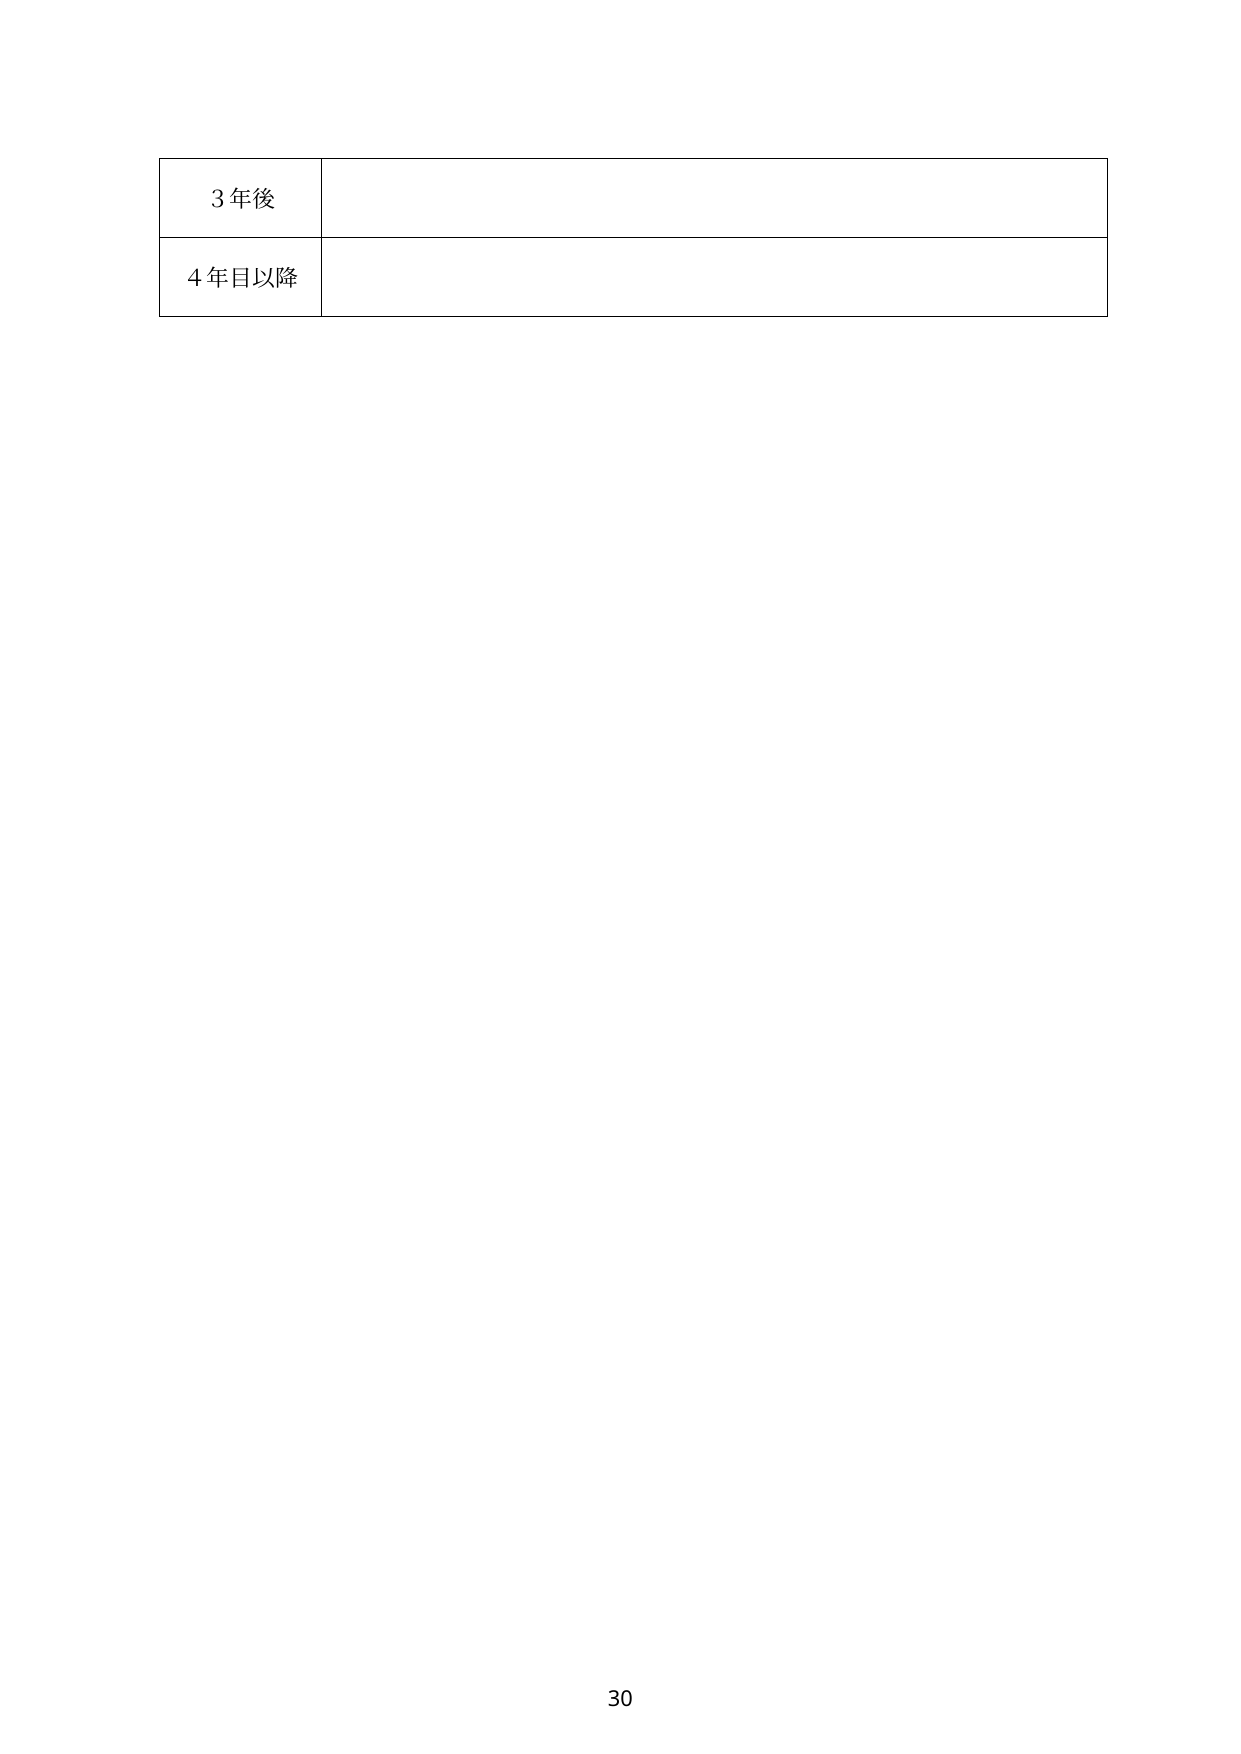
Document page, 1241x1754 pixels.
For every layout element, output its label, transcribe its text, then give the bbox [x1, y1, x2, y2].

table_cell ４年目以降 [160, 238, 321, 316]
table_cell ３年後 [160, 159, 321, 237]
table_cell [322, 238, 1107, 316]
table_cell [322, 159, 1107, 237]
